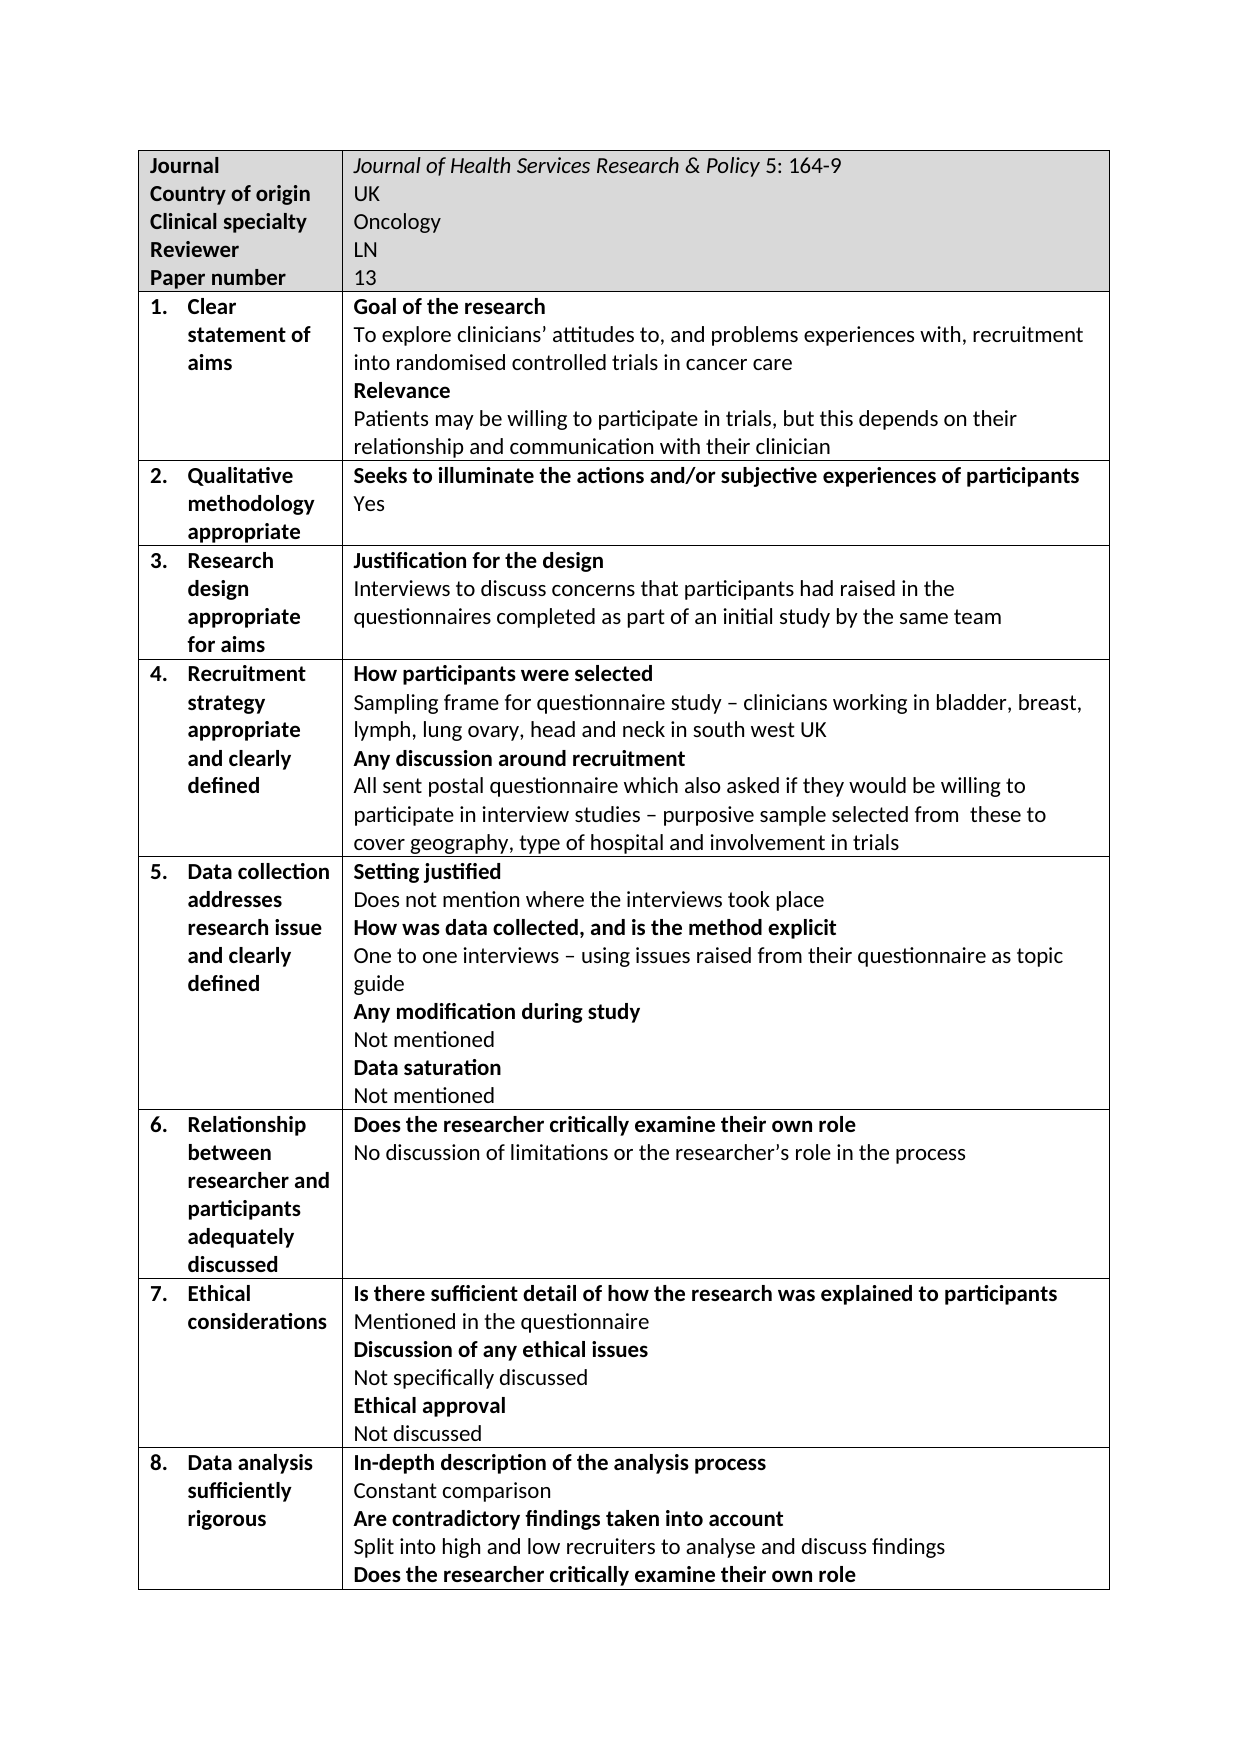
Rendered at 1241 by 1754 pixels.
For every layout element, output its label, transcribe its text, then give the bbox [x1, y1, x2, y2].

table_cell Data collection addresses research issue and clearly defined [139, 857, 342, 1109]
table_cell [343, 1448, 1109, 1588]
table_cell Justification for the design Interviews to discuss concerns that participants had raised in the questionnaires completed as part of an initial study by the same team [343, 546, 1109, 658]
table_cell Seeks to illuminate the actions and/or subjective experiences of participants Yes [343, 461, 1109, 545]
table_cell Does the researcher critically examine their own role No discussion of limitations or the researcher’s role in the process [343, 1110, 1109, 1278]
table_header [343, 151, 1109, 291]
table_cell Recruitment strategy appropriate and clearly defined [139, 660, 342, 856]
table_cell Is there sufficient detail of how the research was explained to participants Mentioned in the questionnaire Discussion of any ethical issues Not specifically discussed Ethical approval Not discussed [343, 1279, 1109, 1447]
table_cell How participants were selected Sampling frame for questionnaire study – clinicians working in bladder, breast, lymph, lung ovary, head and neck in south west UK Any discussion around recruitment All sent postal questionnaire which also asked if they would be willing to participate in interview studies – purposive sample selected from these to cover geography, type of hospital and involvement in trials [343, 660, 1109, 856]
table_cell Goal of the research To explore clinicians’ attitudes to, and problems experiences with, recruitment into randomised controlled trials in cancer care Relevance Patients may be willing to participate in trials, but this depends on their relationship and communication with their clinician [343, 292, 1109, 460]
table_cell Setting justified Does not mention where the interviews took place How was data collected, and is the method explicit One to one interviews – using issues raised from their questionnaire as topic guide Any modification during study Not mentioned Data saturation Not mentioned [343, 857, 1109, 1109]
table_cell Research design appropriate for aims [139, 546, 342, 658]
table_cell Clear statement of aims [139, 292, 342, 460]
table_cell Qualitative methodology appropriate [139, 461, 342, 545]
table_cell Ethical considerations [139, 1279, 342, 1447]
table_cell Relationship between researcher and participants adequately discussed [139, 1110, 342, 1278]
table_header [139, 151, 342, 291]
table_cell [139, 1448, 342, 1588]
